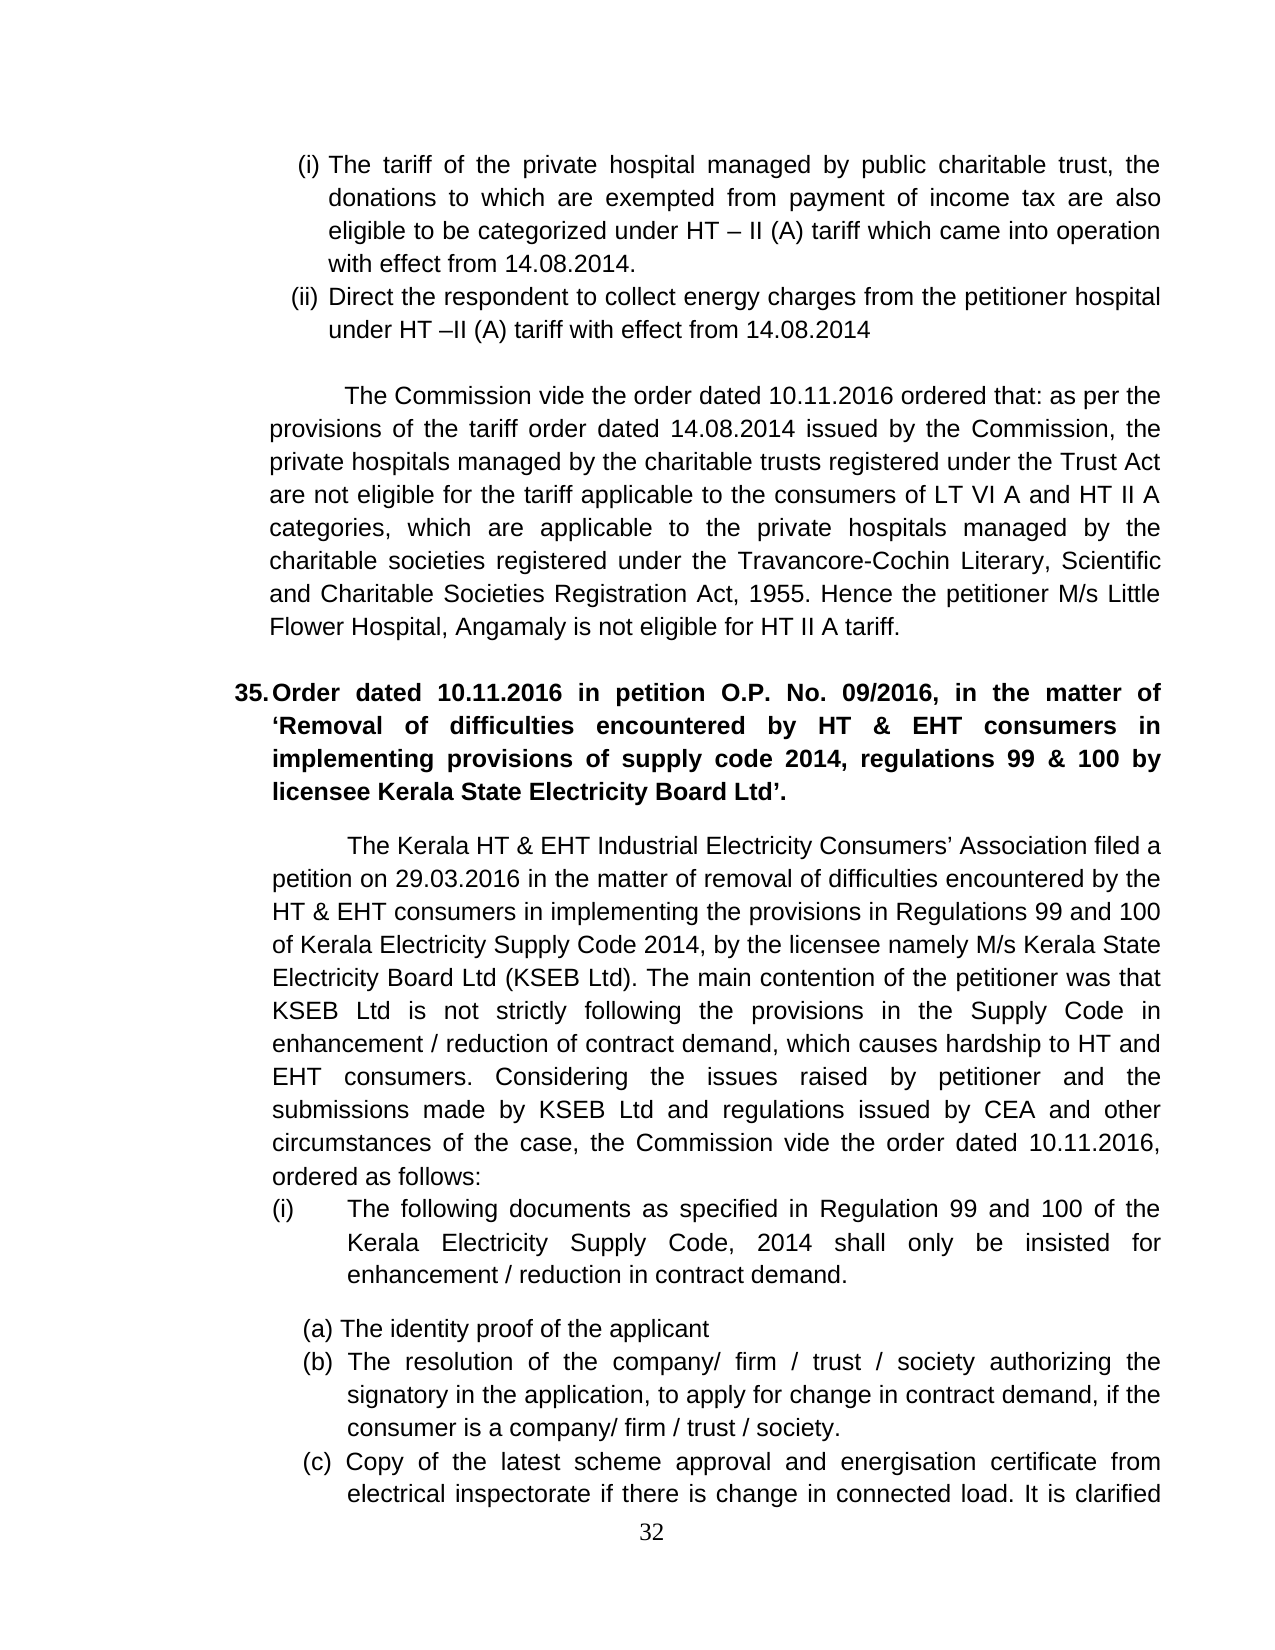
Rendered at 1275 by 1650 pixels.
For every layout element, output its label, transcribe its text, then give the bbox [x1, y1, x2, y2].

text (ii) Direct the respondent to collect energy charges from the petitioner hospital under HT –II (A) tariff with effect from 14.08.2014 [291, 282, 1162, 344]
text (b) The resolution of the company/ firm / trust / society authorizing the signatory in the application, to apply for change in contract demand, if the consumer is a company/ firm / trust / society. [302, 1347, 1162, 1442]
text The Commission vide the order dated 10.11.2016 ordered that: as per the provisions of the tariff order dated 14.08.2014 issued by the Commission, the private hospitals managed by the charitable trusts registered under the Trust Act are not eligible for the tariff applicable to the consumers of LT VI A and HT II A categories, which are applicable to the private hospitals managed by the charitable societies registered under the Travancore-Cochin Literary, Scientific and Charitable Societies Registration Act, 1955. Hence the petitioner M/s Little Flower Hospital, Angamaly is not eligible for HT II A tariff. [269, 381, 1162, 641]
text (a) The identity proof of the applicant [302, 1314, 1162, 1343]
list Order dated 10.11.2016 in petition O.P. No. 09/2016, in the matter of ‘Removal of difficulties encountered by HT & EHT consumers in implementing provisions of supply code 2014, regulations 99 & 100 by licensee Kerala State Electricity Board Ltd’. [234, 678, 1162, 806]
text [302, 1446, 1162, 1508]
list The following documents as specified in Regulation 99 and 100 of the Kerala Electricity Supply Code, 2014 shall only be insisted for enhancement / reduction in contract demand. [272, 1194, 1162, 1289]
text (i) The tariff of the private hospital managed by public charitable trust, the donations to which are exempted from payment of income tax are also eligible to be categorized under HT – II (A) tariff which came into operation with effect from 14.08.2014. [291, 150, 1162, 278]
text The Kerala HT & EHT Industrial Electricity Consumers’ Association filed a petition on 29.03.2016 in the matter of removal of difficulties encountered by the HT & EHT consumers in implementing the provisions in Regulations 99 and 100 of Kerala Electricity Supply Code 2014, by the licensee namely M/s Kerala State Electricity Board Ltd (KSEB Ltd). The main contention of the petitioner was that KSEB Ltd is not strictly following the provisions in the Supply Code in enhancement / reduction of contract demand, which causes hardship to HT and EHT consumers. Considering the issues raised by petitioner and the submissions made by KSEB Ltd and regulations issued by CEA and other circumstances of the case, the Commission vide the order dated 10.11.2016, ordered as follows: [272, 831, 1162, 1190]
